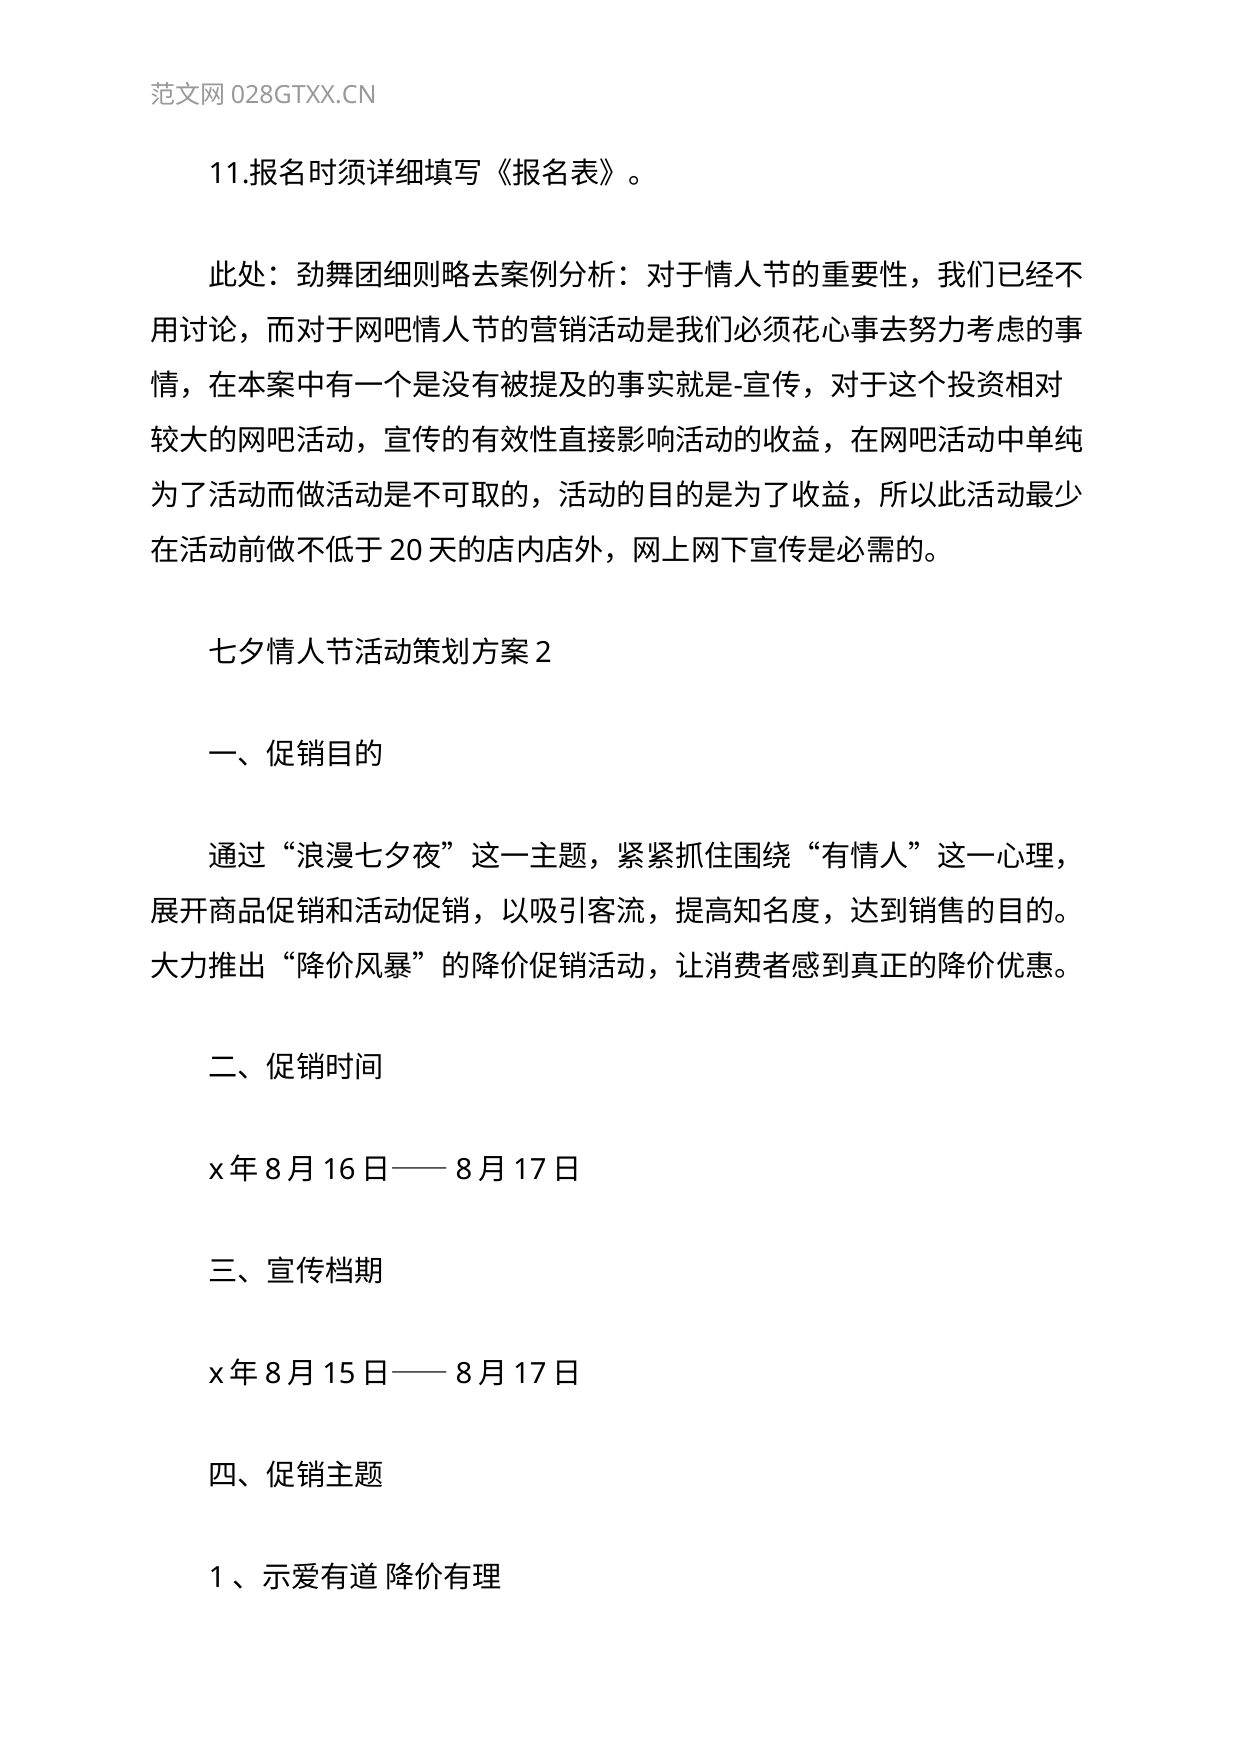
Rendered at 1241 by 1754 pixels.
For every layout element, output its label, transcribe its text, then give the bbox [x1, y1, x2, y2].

text 1 、示爱有道 降价有理 [150, 1553, 1090, 1596]
text 11.报名时须详细填写《报名表》。 [150, 150, 1090, 192]
text 七夕情人节活动策划方案2 [150, 628, 1090, 671]
text 一、促销目的 [150, 731, 1090, 773]
text x年8月15日—— 8月17日 [150, 1349, 1090, 1392]
text 通过“浪漫七夕夜”这一主题，紧紧抓住围绕“有情人”这一心理，展开商品促销和活动促销，以吸引客流，提高知名度，达到销售的目的。大力推出“降价风暴”的降价促销活动，让消费者感到真正的降价优惠。 [150, 832, 1090, 984]
text 此处：劲舞团细则略去案例分析：对于情人节的重要性，我们已经不用讨论，而对于网吧情人节的营销活动是我们必须花心事去努力考虑的事情，在本案中有一个是没有被提及的事实就是-宣传，对于这个投资相对较大的网吧活动，宣传的有效性直接影响活动的收益，在网吧活动中单纯为了活动而做活动是不可取的，活动的目的是为了收益，所以此活动最少在活动前做不低于20天的店内店外，网上网下宣传是必需的。 [150, 252, 1090, 569]
text x年8月16日—— 8月17日 [150, 1146, 1090, 1188]
text 四、促销主题 [150, 1451, 1090, 1494]
text 二、促销时间 [150, 1044, 1090, 1086]
text 三、宣传档期 [150, 1248, 1090, 1290]
